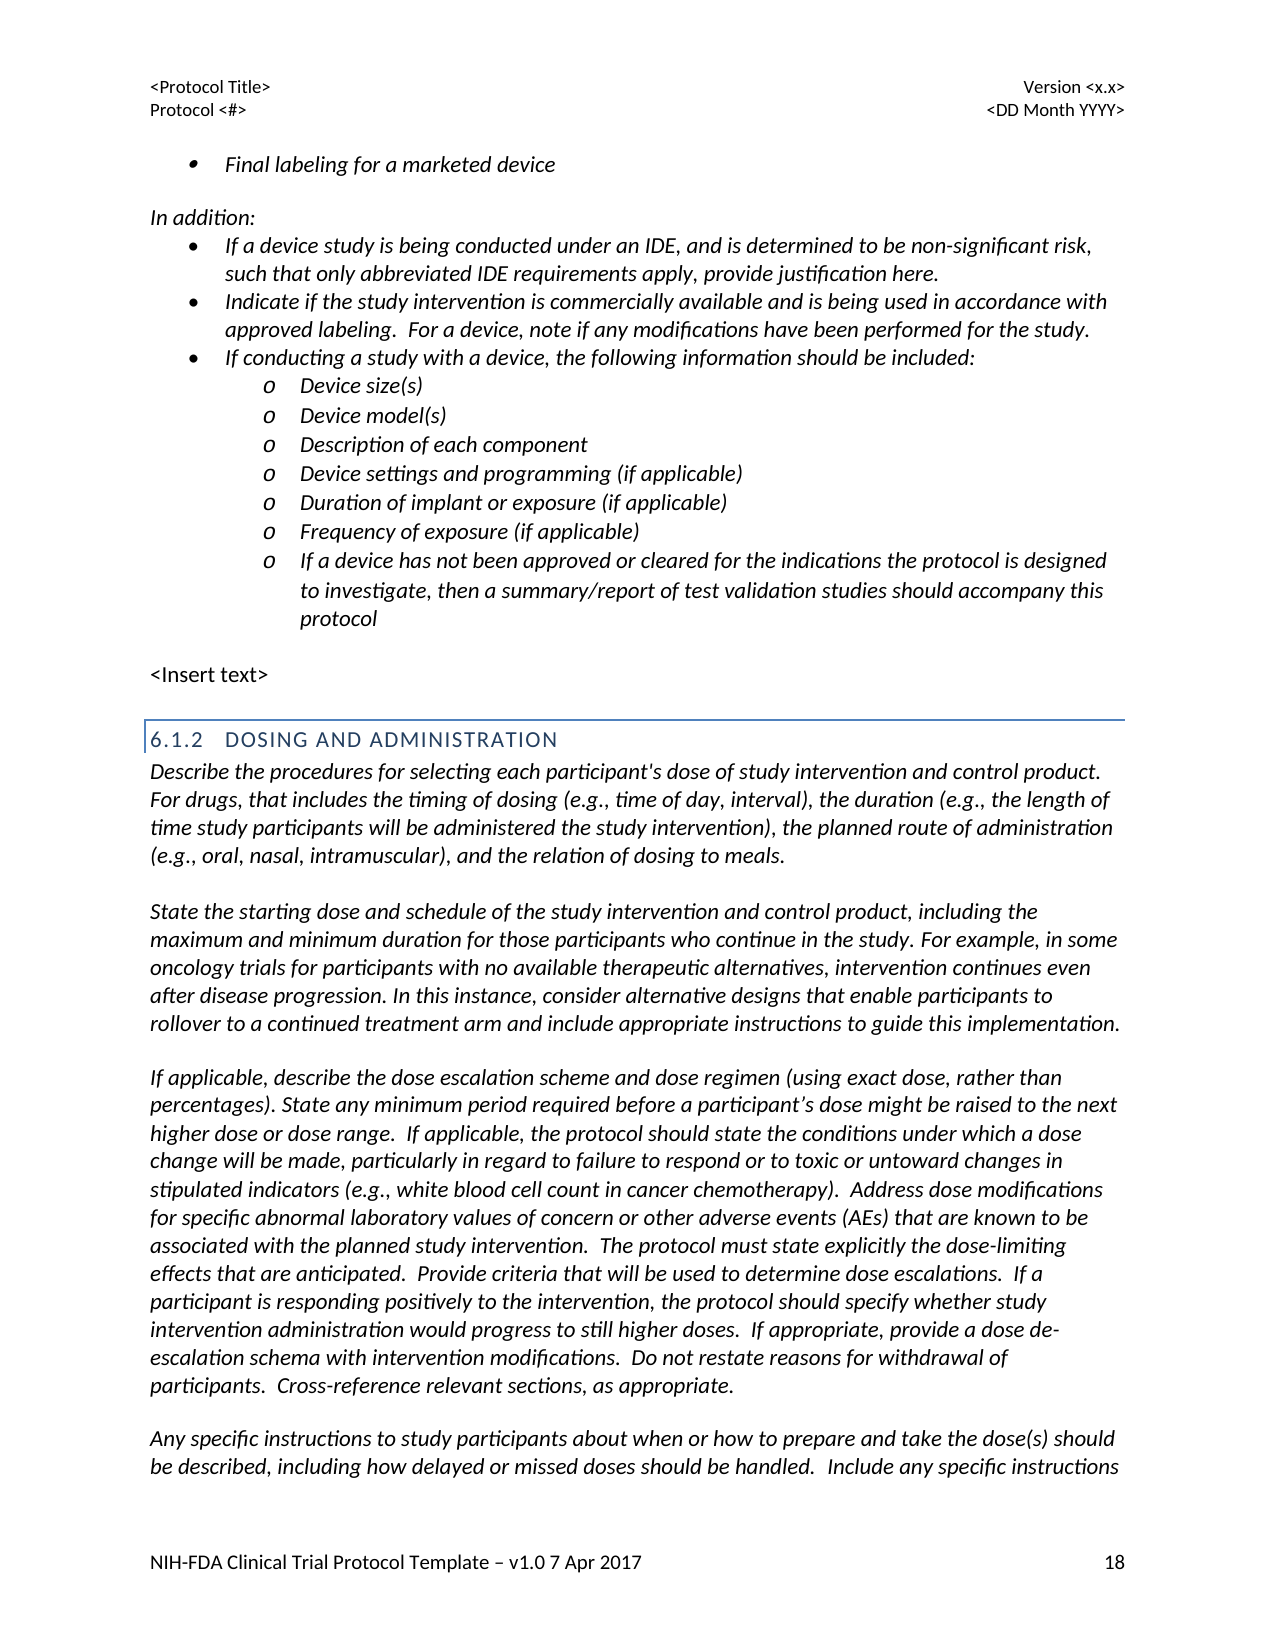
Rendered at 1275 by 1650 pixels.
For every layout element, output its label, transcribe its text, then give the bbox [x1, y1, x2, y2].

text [150, 1424, 1125, 1480]
list Indicate if the study intervention is commercially available and is being used in accordance with approved labeling. For a device, note if any modifications have been performed for the study. [187, 287, 1125, 343]
text State the starting dose and schedule of the study intervention and control product, including the maximum and minimum duration for those participants who continue in the study. For example, in some oncology trials for participants with no available therapeutic alternatives, intervention continues even after disease progression. In this instance, consider alternative designs that enable participants to rollover to a continued treatment arm and include appropriate instructions to guide this implementation. [150, 897, 1125, 1037]
list Device settings and programming (if applicable) [262, 459, 1125, 488]
text Describe the procedures for selecting each participant's dose of study intervention and control product. For drugs, that includes the timing of dosing (e.g., time of day, interval), the duration (e.g., the length of time study participants will be administered the study intervention), the planned route of administration (e.g., oral, nasal, intramuscular), and the relation of dosing to meals. [150, 757, 1125, 869]
text In addition: [150, 203, 1125, 231]
subtitle Dosing and Administration [146, 721, 1125, 753]
text If applicable, describe the dose escalation scheme and dose regimen (using exact dose, rather than percentages). State any minimum period required before a participant’s dose might be raised to the next higher dose or dose range. If applicable, the protocol should state the conditions under which a dose change will be made, particularly in regard to failure to respond or to toxic or untoward changes in stipulated indicators (e.g., white blood cell count in cancer chemotherapy). Address dose modifications for specific abnormal laboratory values of concern or other adverse events (AEs) that are known to be associated with the planned study intervention. The protocol must state explicitly the dose-limiting effects that are anticipated. Provide criteria that will be used to determine dose escalations. If a participant is responding positively to the intervention, the protocol should specify whether study intervention administration would progress to still higher doses. If appropriate, provide a dose de-escalation schema with intervention modifications. Do not restate reasons for withdrawal of participants. Cross-reference relevant sections, as appropriate. [150, 1063, 1125, 1399]
list Device model(s) [262, 401, 1125, 430]
list Duration of implant or exposure (if applicable) [262, 488, 1125, 517]
list If a device study is being conducted under an IDE, and is determined to be non-significant risk, such that only abbreviated IDE requirements apply, provide justification here. [187, 231, 1125, 287]
list Device size(s) [262, 372, 1125, 401]
text <Insert text> [150, 660, 1125, 688]
list Final labeling for a marketed device [187, 150, 1125, 178]
list If a device has not been approved or cleared for the indications the protocol is designed to investigate, then a summary/report of test validation studies should accompany this protocol [262, 547, 1125, 632]
list Description of each component [262, 430, 1125, 459]
list Frequency of exposure (if applicable) [262, 517, 1125, 547]
list If conducting a study with a device, the following information should be included: [187, 343, 1125, 372]
